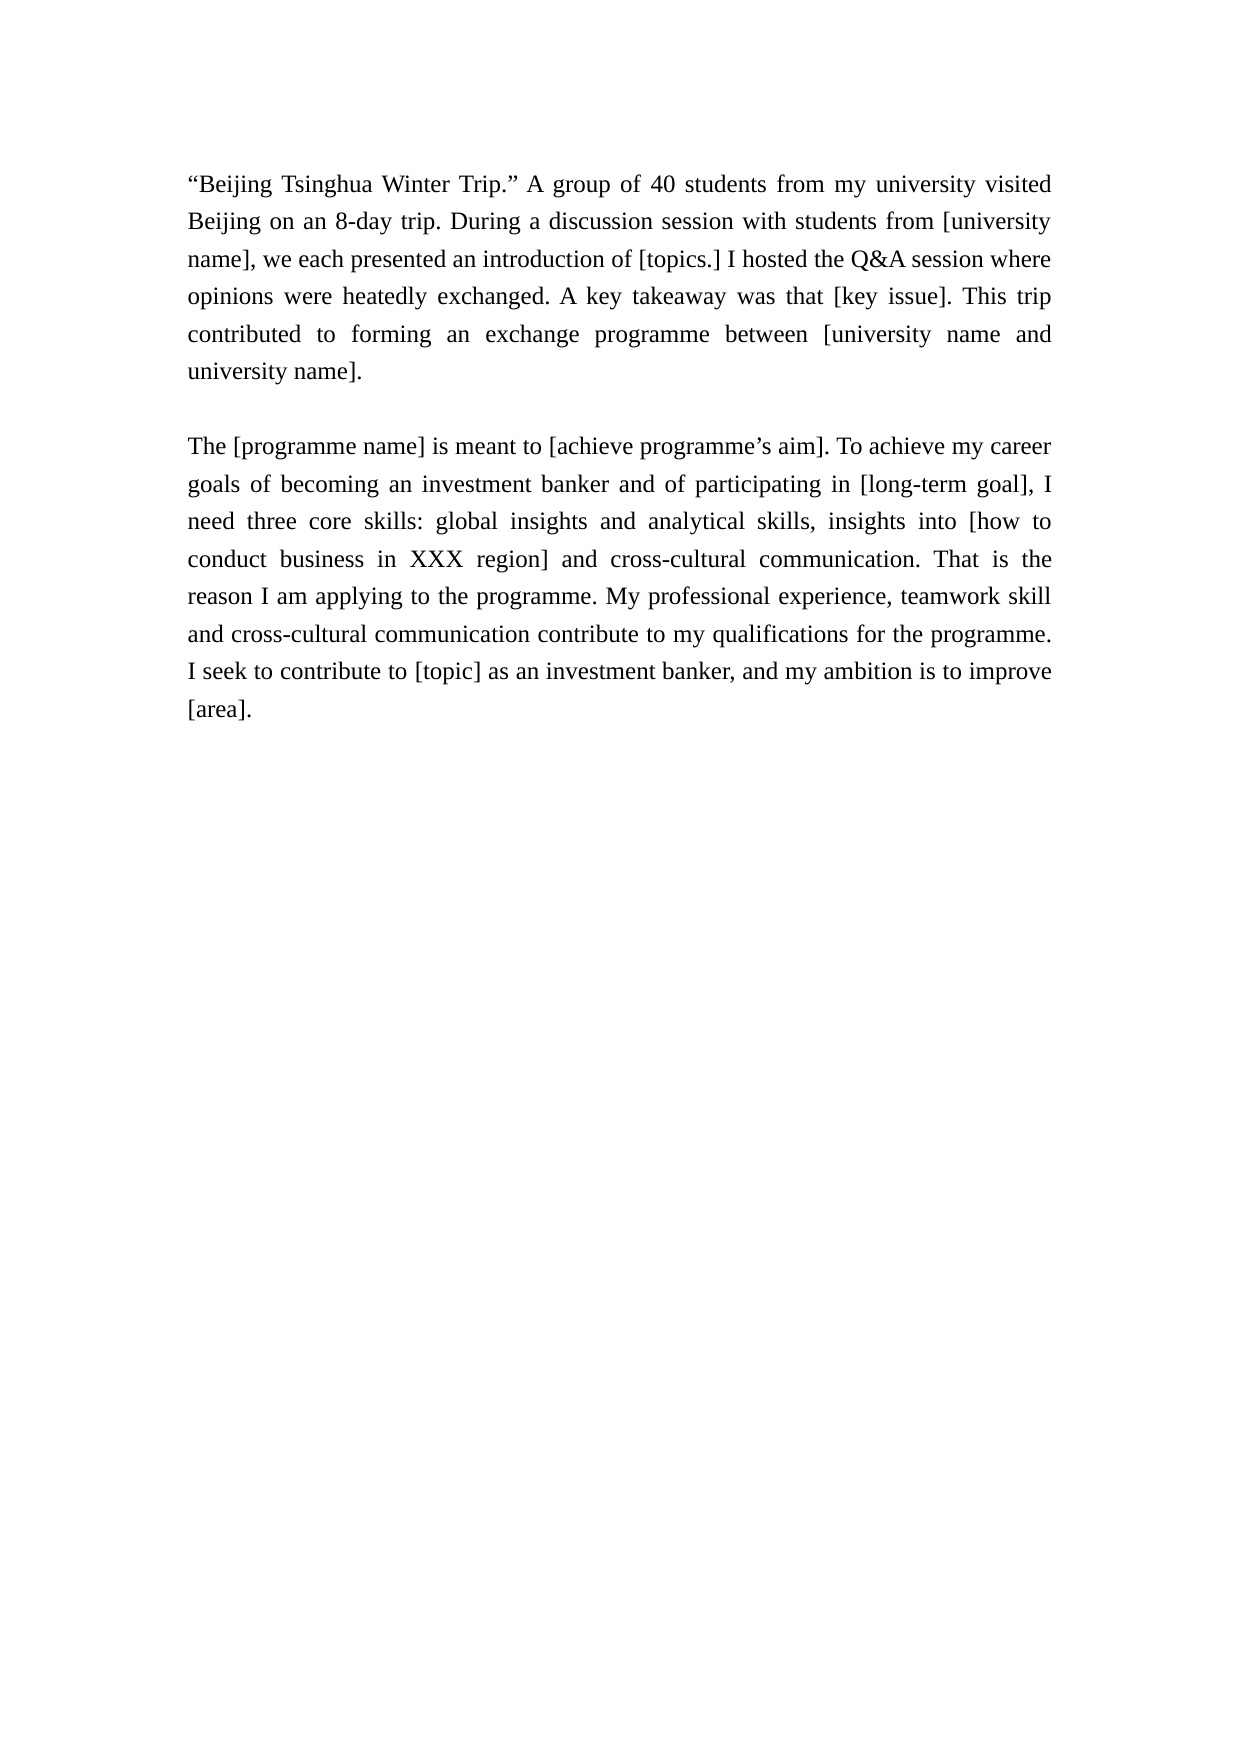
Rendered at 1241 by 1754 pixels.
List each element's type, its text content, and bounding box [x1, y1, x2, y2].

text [187, 164, 1053, 389]
text The [programme name] is meant to [achieve programme’s aim]. To achieve my career goals of becoming an investment banker and of participating in [long-term goal], I need three core skills: global insights and analytical skills, insights into [how to conduct business in XXX region] and cross-cultural communication. That is the reason I am applying to the programme. My professional experience, teamwork skill and cross-cultural communication contribute to my qualifications for the programme. I seek to contribute to [topic] as an investment banker, and my ambition is to improve [area]. [187, 427, 1053, 727]
